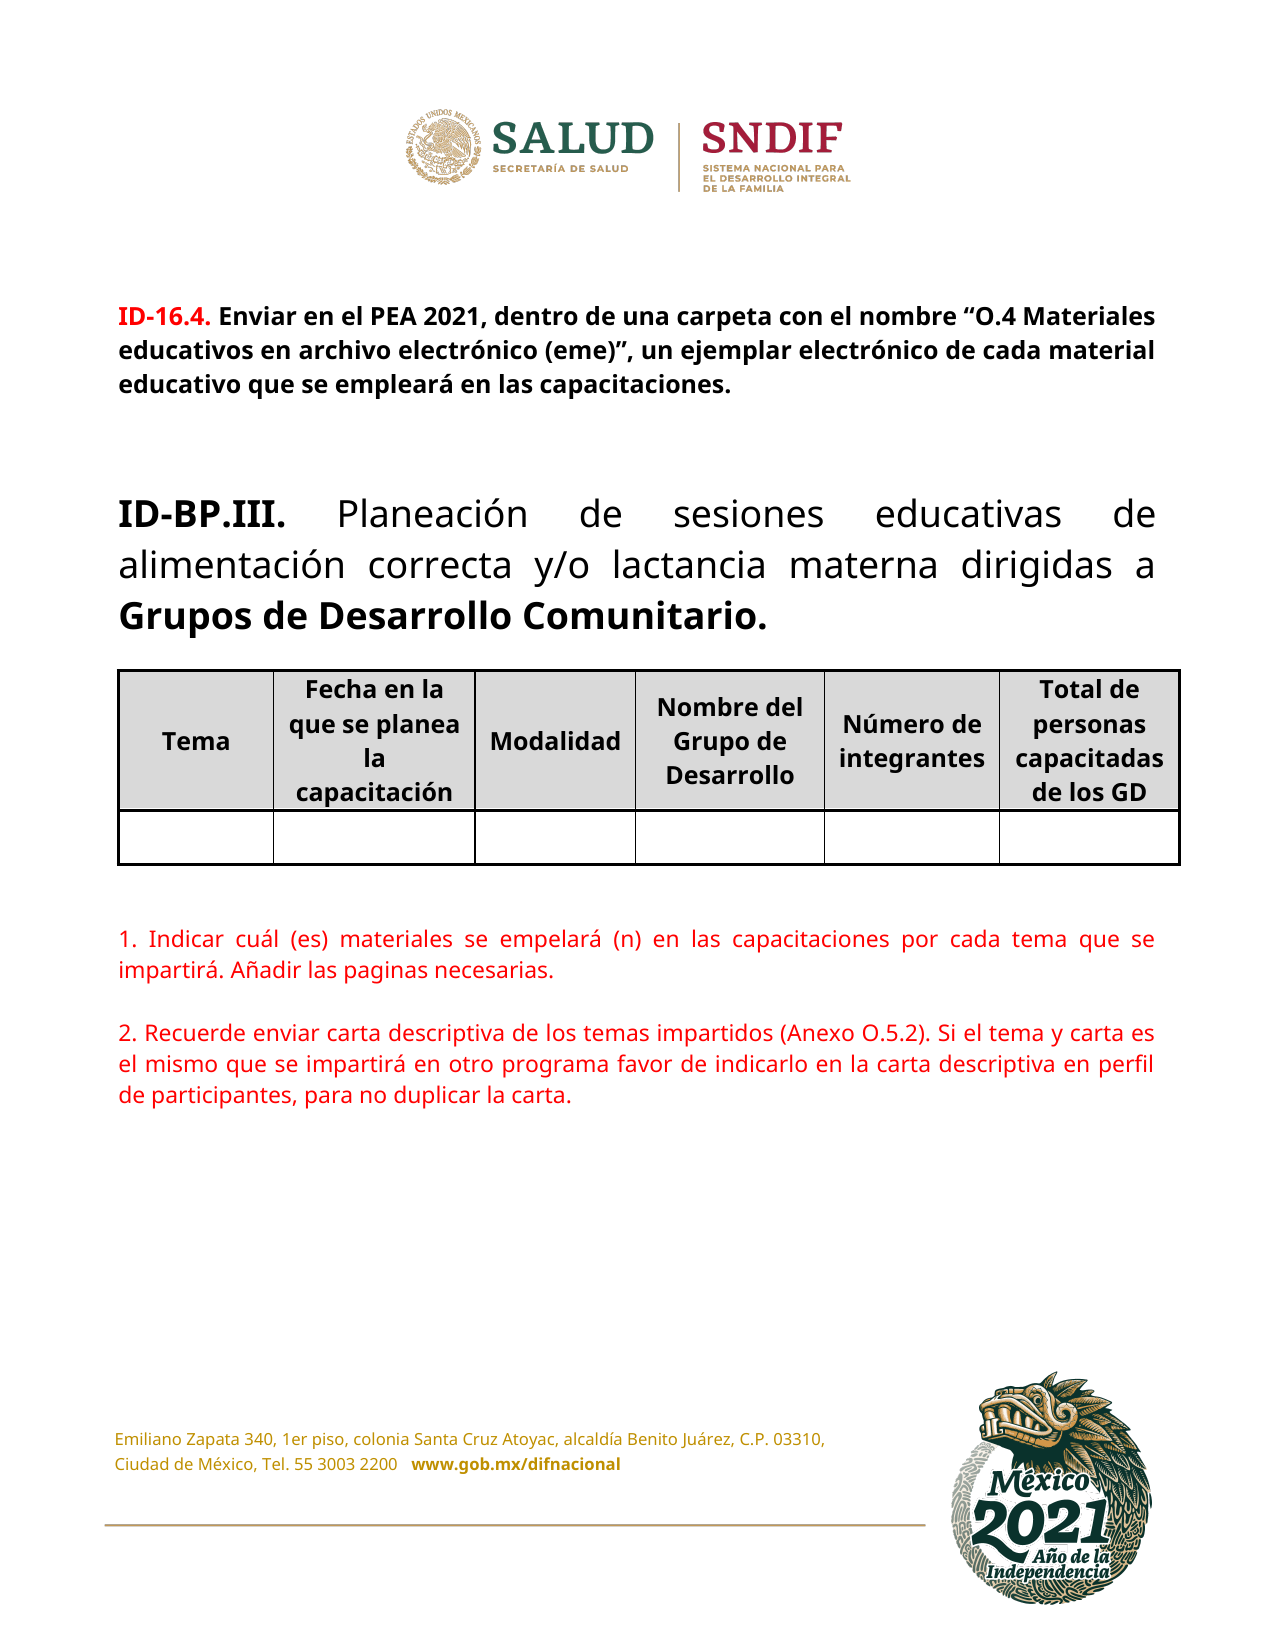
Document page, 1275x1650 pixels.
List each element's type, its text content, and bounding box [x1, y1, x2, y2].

table_header Total de personas capacitadas de los GD [1000, 672, 1178, 808]
table_cell [274, 812, 474, 863]
table_cell [120, 812, 273, 863]
picture [0, 0, 1262, 1650]
table_header Tema [120, 672, 273, 808]
table_cell [825, 812, 999, 863]
table_header Nombre del Grupo de Desarrollo [636, 672, 824, 808]
table_cell [636, 812, 824, 863]
text ID-16.4. Enviar en el PEA 2021, dentro de una carpeta con el nombre “O.4 Materiales educativos en archivo electrónico (eme)”, un ejemplar electrónico de cada material educativo que se empleará en las capacitaciones. [118, 299, 1157, 401]
text 2. Recuerde enviar carta descriptiva de los temas impartidos (Anexo O.5.2). Si el tema y carta es el mismo que se impartirá en otro programa favor de indicarlo en la carta descriptiva en perfil de participantes, para no duplicar la carta. [118, 1017, 1157, 1111]
table_cell [476, 812, 635, 863]
table_cell [1000, 812, 1178, 863]
text 1. Indicar cuál (es) materiales se empelará (n) en las capacitaciones por cada tema que se impartirá. Añadir las paginas necesarias. [118, 923, 1157, 986]
table_header Fecha en la que se planea la capacitación [274, 672, 474, 808]
table_header Número de integrantes [825, 672, 999, 808]
text ID-BP.III. Planeación de sesiones educativas de alimentación correcta y/o lactancia materna dirigidas a Grupos de Desarrollo Comunitario. [118, 487, 1157, 640]
table_header Modalidad [476, 672, 635, 808]
